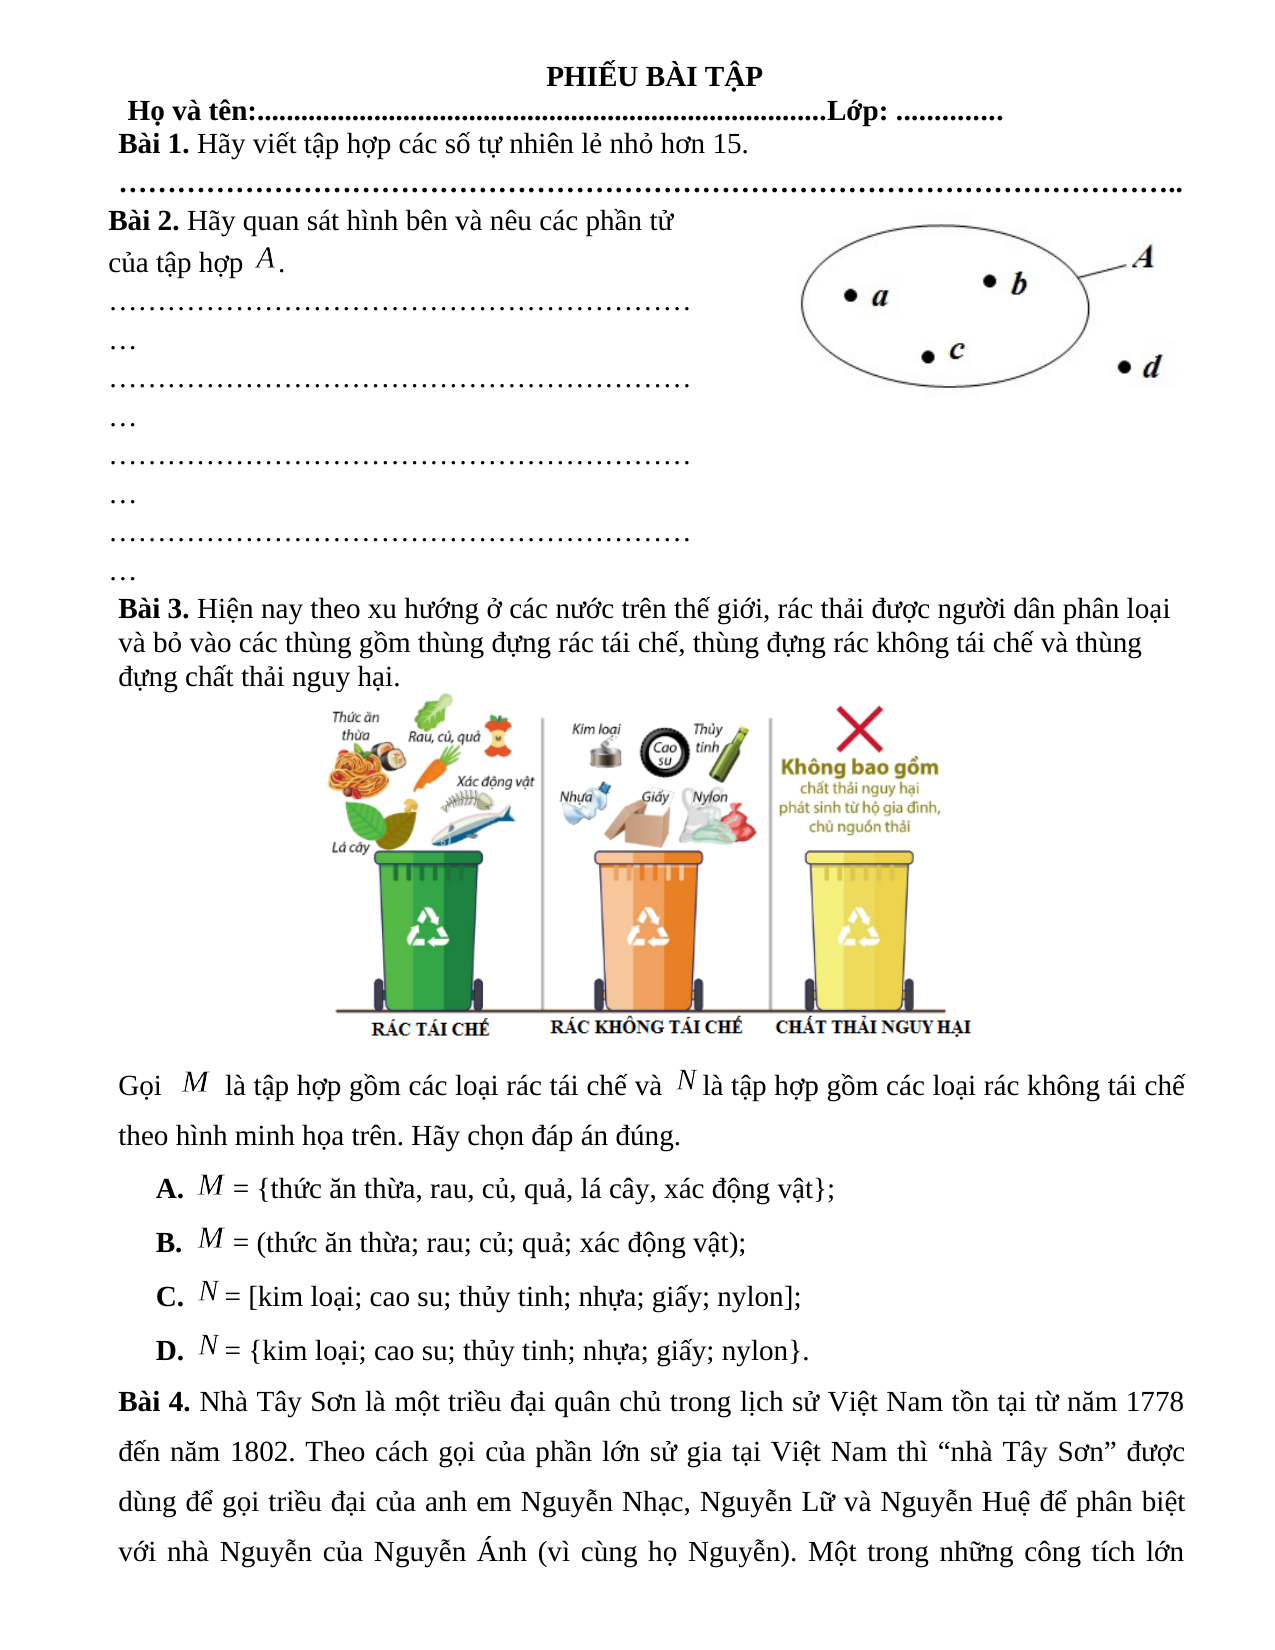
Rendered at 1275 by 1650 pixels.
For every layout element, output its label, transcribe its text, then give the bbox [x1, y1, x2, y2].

text ……………………………………………………………………………………………….. [118, 165, 1186, 198]
text PHIẾU BÀI TẬP [59, 59, 1250, 93]
list = (thức ăn thừa; rau; củ; quả; xác động vật); [156, 1222, 1186, 1258]
text Bài 1. Hãy viết tập hợp các số tự nhiên lẻ nhỏ hơn 15. [118, 126, 1186, 160]
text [118, 1384, 1186, 1568]
table_header Bài 2. Hãy quan sát hình bên và nêu các phần tử của tập hợp . ……………………………………………………… ……………………………………………………… ……………………………………………………… ……………………………………………………… [97, 203, 732, 592]
picture [324, 692, 980, 1045]
text Họ và tên: Lớp: [127, 93, 1250, 126]
text Gọi là tập hợp gồm các loại rác tái chế và là tập hợp gồm các loại rác không tái chế theo hình minh họa trên. Hãy chọn đáp án đúng. [118, 1064, 1186, 1152]
picture [787, 203, 1187, 418]
list = [kim loại; cao su; thủy tinh; nhựa; giấy; nylon]; [156, 1275, 1186, 1313]
table_header [732, 203, 1197, 592]
list = {thức ăn thừa, rau, củ, quả, lá cây, xác động vật}; [156, 1169, 1186, 1205]
text Bài 3. Hiện nay theo xu hướng ở các nước trên thế giới, rác thải được người dân phân loại và bỏ vào các thùng gồm thùng đựng rác tái chế, thùng đựng rác không tái chế và thùng đựng chất thải nguy hại. [118, 592, 1186, 692]
list = {kim loại; cao su; thủy tinh; nhựa; giấy; nylon}. [156, 1329, 1186, 1367]
